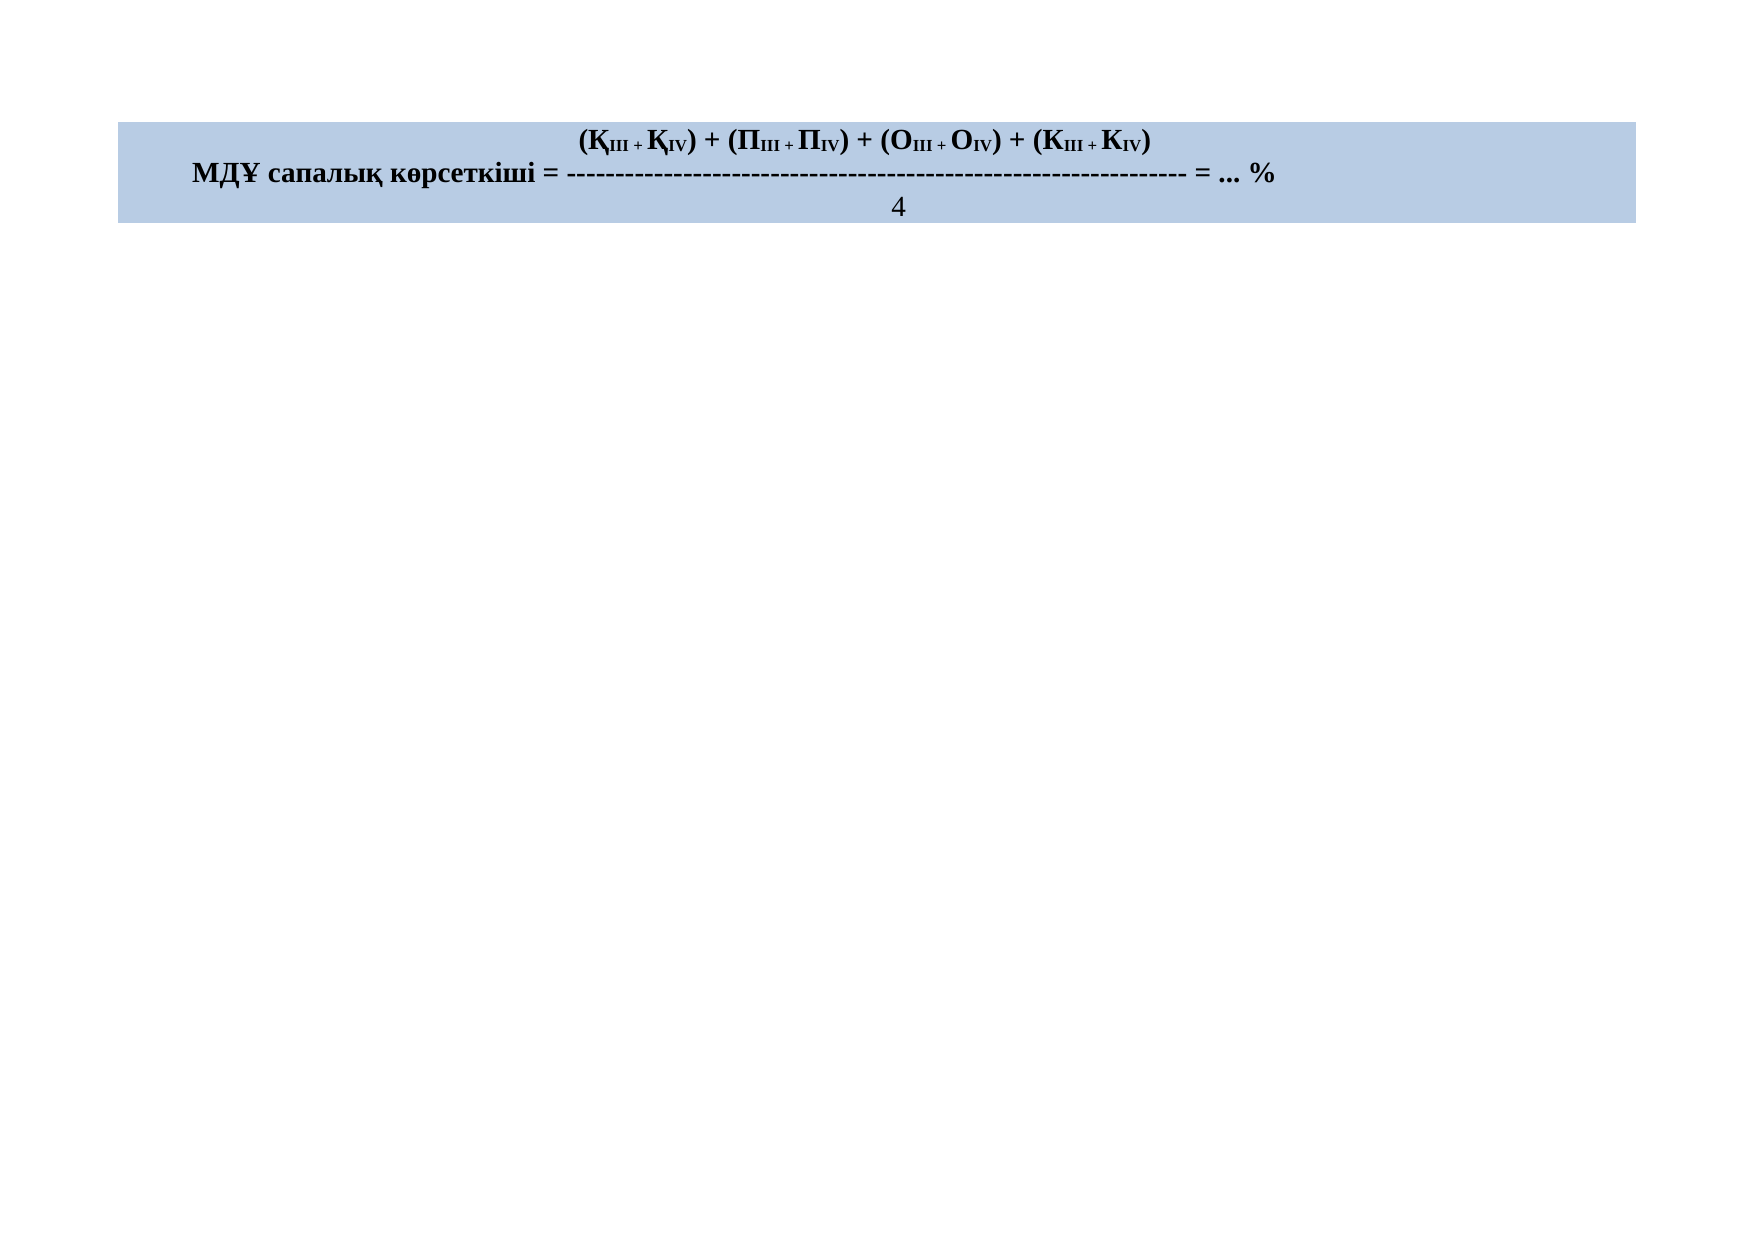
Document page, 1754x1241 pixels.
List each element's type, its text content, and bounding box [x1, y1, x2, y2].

text МДҰ сапалық көрсеткіші = ---------------------------------------------------------------- = ... % [118, 156, 1636, 189]
text (ҚІІІ + ҚІV) + (ПІІІ + ПІV) + (ОІІІ + ОІV) + (КІІІ + КІV) [118, 122, 1636, 156]
text 4 [118, 189, 1636, 223]
